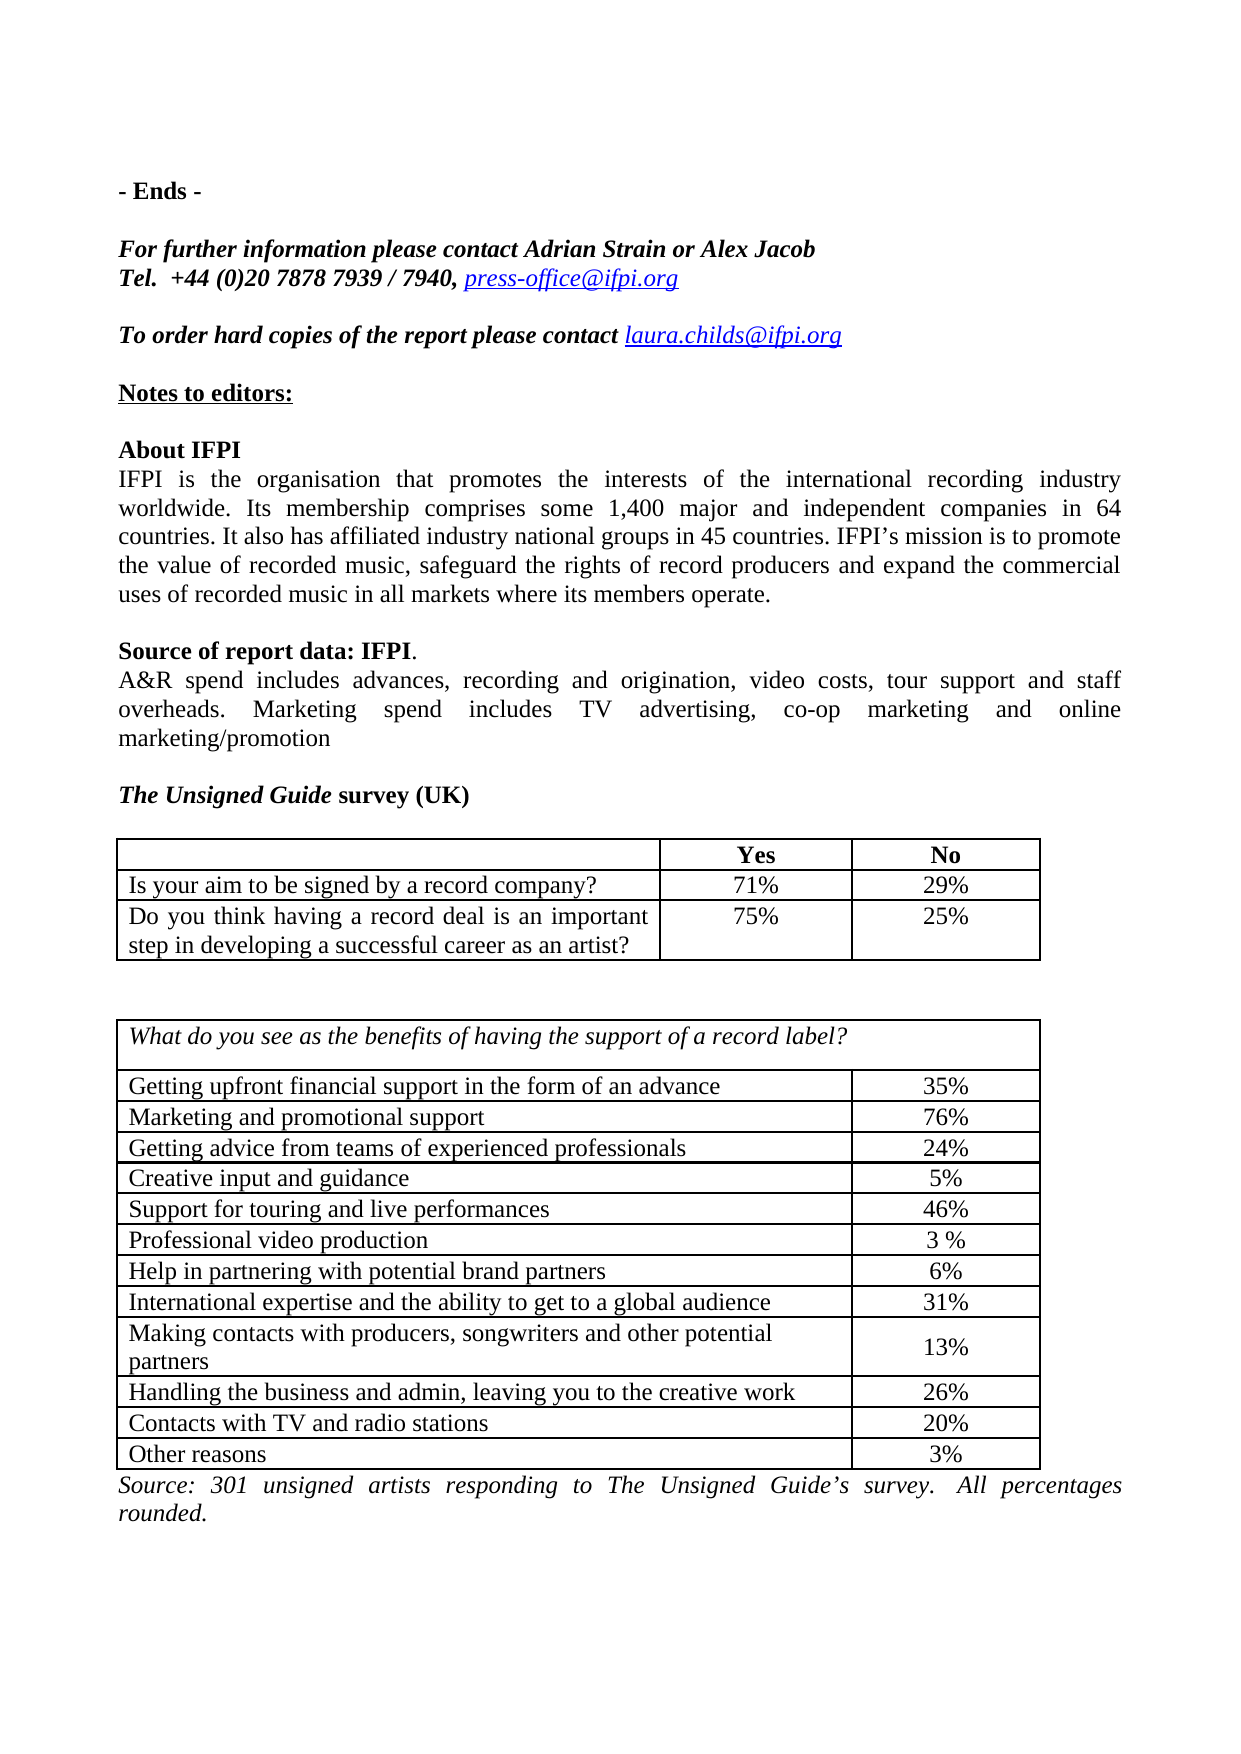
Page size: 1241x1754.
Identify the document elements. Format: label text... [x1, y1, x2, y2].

table_cell 31% [853, 1287, 1039, 1316]
table_cell 75% [661, 901, 851, 959]
table_cell 26% [853, 1377, 1039, 1406]
table_cell Do you think having a record deal is an important step in developing a successful career as an artist? [118, 901, 659, 959]
text Source of report data: IFPI. [118, 636, 1122, 665]
table_header No [853, 840, 1039, 868]
table_cell Support for touring and live performances [118, 1194, 851, 1223]
table_cell 71% [661, 871, 851, 899]
text Tel. +44 (0)20 7878 7939 / 7940, press-office@ifpi.org [118, 263, 1122, 291]
table_cell Help in partnering with potential brand partners [118, 1256, 851, 1285]
table_cell 20% [853, 1408, 1039, 1437]
table_cell 29% [853, 871, 1039, 899]
table_header [118, 840, 659, 868]
table_cell Is your aim to be signed by a record company? [118, 871, 659, 899]
table_cell Other reasons [118, 1439, 851, 1468]
table_cell 13% [853, 1318, 1039, 1375]
table_cell 5% [853, 1164, 1039, 1192]
table_cell Professional video production [118, 1225, 851, 1254]
text To order hard copies of the report please contact laura.childs@ifpi.org [118, 320, 1122, 349]
table_cell 6% [853, 1256, 1039, 1285]
table_cell International expertise and the ability to get to a global audience [118, 1287, 851, 1316]
table_cell Making contacts with producers, songwriters and other potential partners [118, 1318, 851, 1375]
text The Unsigned Guide survey (UK) [118, 780, 1122, 809]
table_cell Creative input and guidance [118, 1164, 851, 1192]
table_cell Handling the business and admin, leaving you to the creative work [118, 1377, 851, 1406]
table_cell 35% [853, 1071, 1039, 1100]
table_cell Getting upfront financial support in the form of an advance [118, 1071, 851, 1100]
text IFPI is the organisation that promotes the interests of the international recording industry worldwide. Its membership comprises some 1,400 major and independent companies in 64 countries. It also has affiliated industry national groups in 45 countries. IFPI’s mission is to promote the value of recorded music, safeguard the rights of record producers and expand the commercial uses of recorded music in all markets where its members operate. [118, 464, 1122, 608]
table_header What do you see as the benefits of having the support of a record label? [118, 1021, 1039, 1069]
text A&R spend includes advances, recording and origination, video costs, tour support and staff overheads. Marketing spend includes TV advertising, co-op marketing and online marketing/promotion [118, 665, 1122, 751]
table_cell 3 % [853, 1225, 1039, 1254]
table_cell 76% [853, 1102, 1039, 1131]
text - Ends - [118, 176, 1122, 205]
table_cell Contacts with TV and radio stations [118, 1408, 851, 1437]
table_header Yes [661, 840, 851, 868]
text Source: 301 unsigned artists responding to The Unsigned Guide’s survey. All percentages rounded. [118, 1470, 1122, 1527]
table_cell 3% [853, 1439, 1039, 1468]
table_cell Marketing and promotional support [118, 1102, 851, 1131]
text For further information please contact Adrian Strain or Alex Jacob [118, 234, 1122, 263]
table_cell Getting advice from teams of experienced professionals [118, 1133, 851, 1161]
table_cell 46% [853, 1194, 1039, 1223]
text About IFPI [118, 435, 1122, 464]
table_cell 24% [853, 1133, 1039, 1161]
table_cell 25% [853, 901, 1039, 959]
text Notes to editors: [118, 378, 1122, 406]
